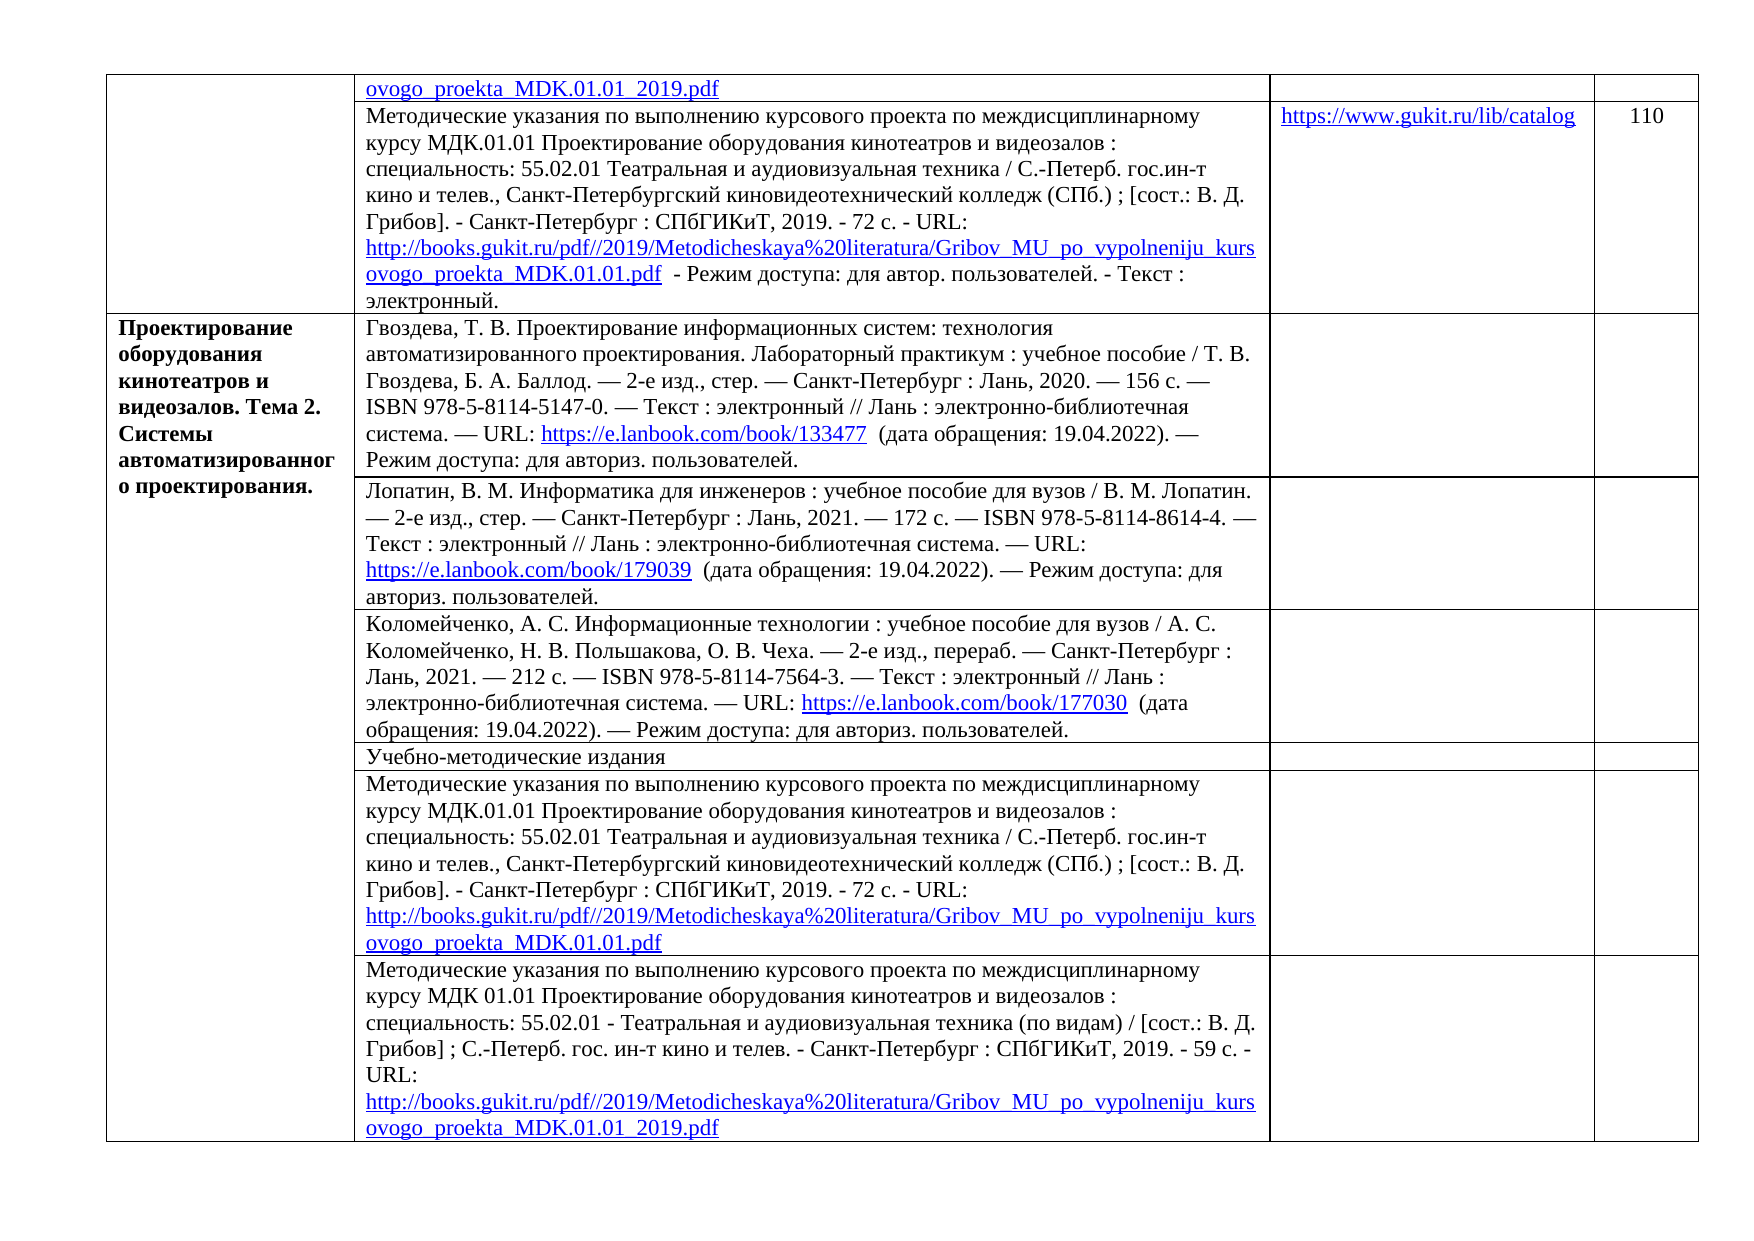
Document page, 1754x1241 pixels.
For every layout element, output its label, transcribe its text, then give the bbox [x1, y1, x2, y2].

table_cell Проектирование оборудования кинотеатров и видеозалов. Тема 2. Системы автоматизированного проектирования. [107, 314, 354, 1141]
table_cell Гвоздева, Т. В. Проектирование информационных систем: технология автоматизированного проектирования. Лабораторный практикум : учебное пособие / Т. В. Гвоздева, Б. А. Баллод. — 2-е изд., стер. — Санкт-Петербург : Лань, 2020. — 156 с. — ISBN 978-5-8114-5147-0. — Текст : электронный // Лань : электронно-библиотечная система. — URL: https://e.lanbook.com/book/133477 (дата обращения: 19.04.2022). — Режим доступа: для авториз. пользователей. [355, 314, 1269, 476]
table_cell [1271, 610, 1594, 742]
table_cell 110 [1595, 102, 1698, 313]
table_cell [1595, 771, 1698, 955]
table_cell [1271, 956, 1594, 1141]
table_cell [1595, 610, 1698, 742]
table_cell [1595, 956, 1698, 1141]
table_cell [1595, 314, 1698, 476]
table_cell [1595, 478, 1698, 609]
table_cell https://www.gukit.ru/lib/catalog [1271, 102, 1594, 313]
table_cell [1595, 743, 1698, 769]
table_cell Коломейченко, А. С. Информационные технологии : учебное пособие для вузов / А. С. Коломейченко, Н. В. Польшакова, О. В. Чеха. — 2-е изд., перераб. — Санкт-Петербург : Лань, 2021. — 212 с. — ISBN 978-5-8114-7564-3. — Текст : электронный // Лань : электронно-библиотечная система. — URL: https://e.lanbook.com/book/177030 (дата обращения: 19.04.2022). — Режим доступа: для авториз. пользователей. [355, 610, 1269, 742]
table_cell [1271, 75, 1594, 101]
table_cell [1271, 478, 1594, 609]
table_cell [1271, 314, 1594, 476]
table_cell [1271, 771, 1594, 955]
table_cell [1271, 743, 1594, 769]
table_cell 10 [1595, 75, 1698, 101]
table_cell Учебно-методические издания [355, 743, 1269, 769]
table_cell Методические указания по выполнению курсового проекта по междисциплинарному курсу МДК.01.01 Проектирование оборудования кинотеатров и видеозалов : специальность: 55.02.01 Театральная и аудиовизуальная техника / С.-Петерб. гос.ин-т кино и телев., Санкт-Петербургский киновидеотехнический колледж (СПб.) ; [сост.: В. Д. Грибов]. - Санкт-Петербург : СПбГИКиТ, 2019. - 72 с. - URL: http://books.gukit.ru/pdf//2019/Metodicheskaya%20literatura/Gribov_MU_po_vypolneniju_kursovogo_proekta_MDK.01.01.pdf [355, 771, 1269, 955]
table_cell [355, 75, 1269, 101]
table_cell Лопатин, В. М. Информатика для инженеров : учебное пособие для вузов / В. М. Лопатин. — 2-е изд., стер. — Санкт-Петербург : Лань, 2021. — 172 с. — ISBN 978-5-8114-8614-4. — Текст : электронный // Лань : электронно-библиотечная система. — URL: https://e.lanbook.com/book/179039 (дата обращения: 19.04.2022). — Режим доступа: для авториз. пользователей. [355, 478, 1269, 609]
table_cell Методические указания по выполнению курсового проекта по междисциплинарному курсу МДК.01.01 Проектирование оборудования кинотеатров и видеозалов : специальность: 55.02.01 Театральная и аудиовизуальная техника / С.-Петерб. гос.ин-т кино и телев., Санкт-Петербургский киновидеотехнический колледж (СПб.) ; [сост.: В. Д. Грибов]. - Санкт-Петербург : СПбГИКиТ, 2019. - 72 с. - URL: http://books.gukit.ru/pdf//2019/Metodicheskaya%20literatura/Gribov_MU_po_vypolneniju_kursovogo_proekta_MDK.01.01.pdf - Режим доступа: для автор. пользователей. - Текст : электронный. [355, 102, 1269, 313]
